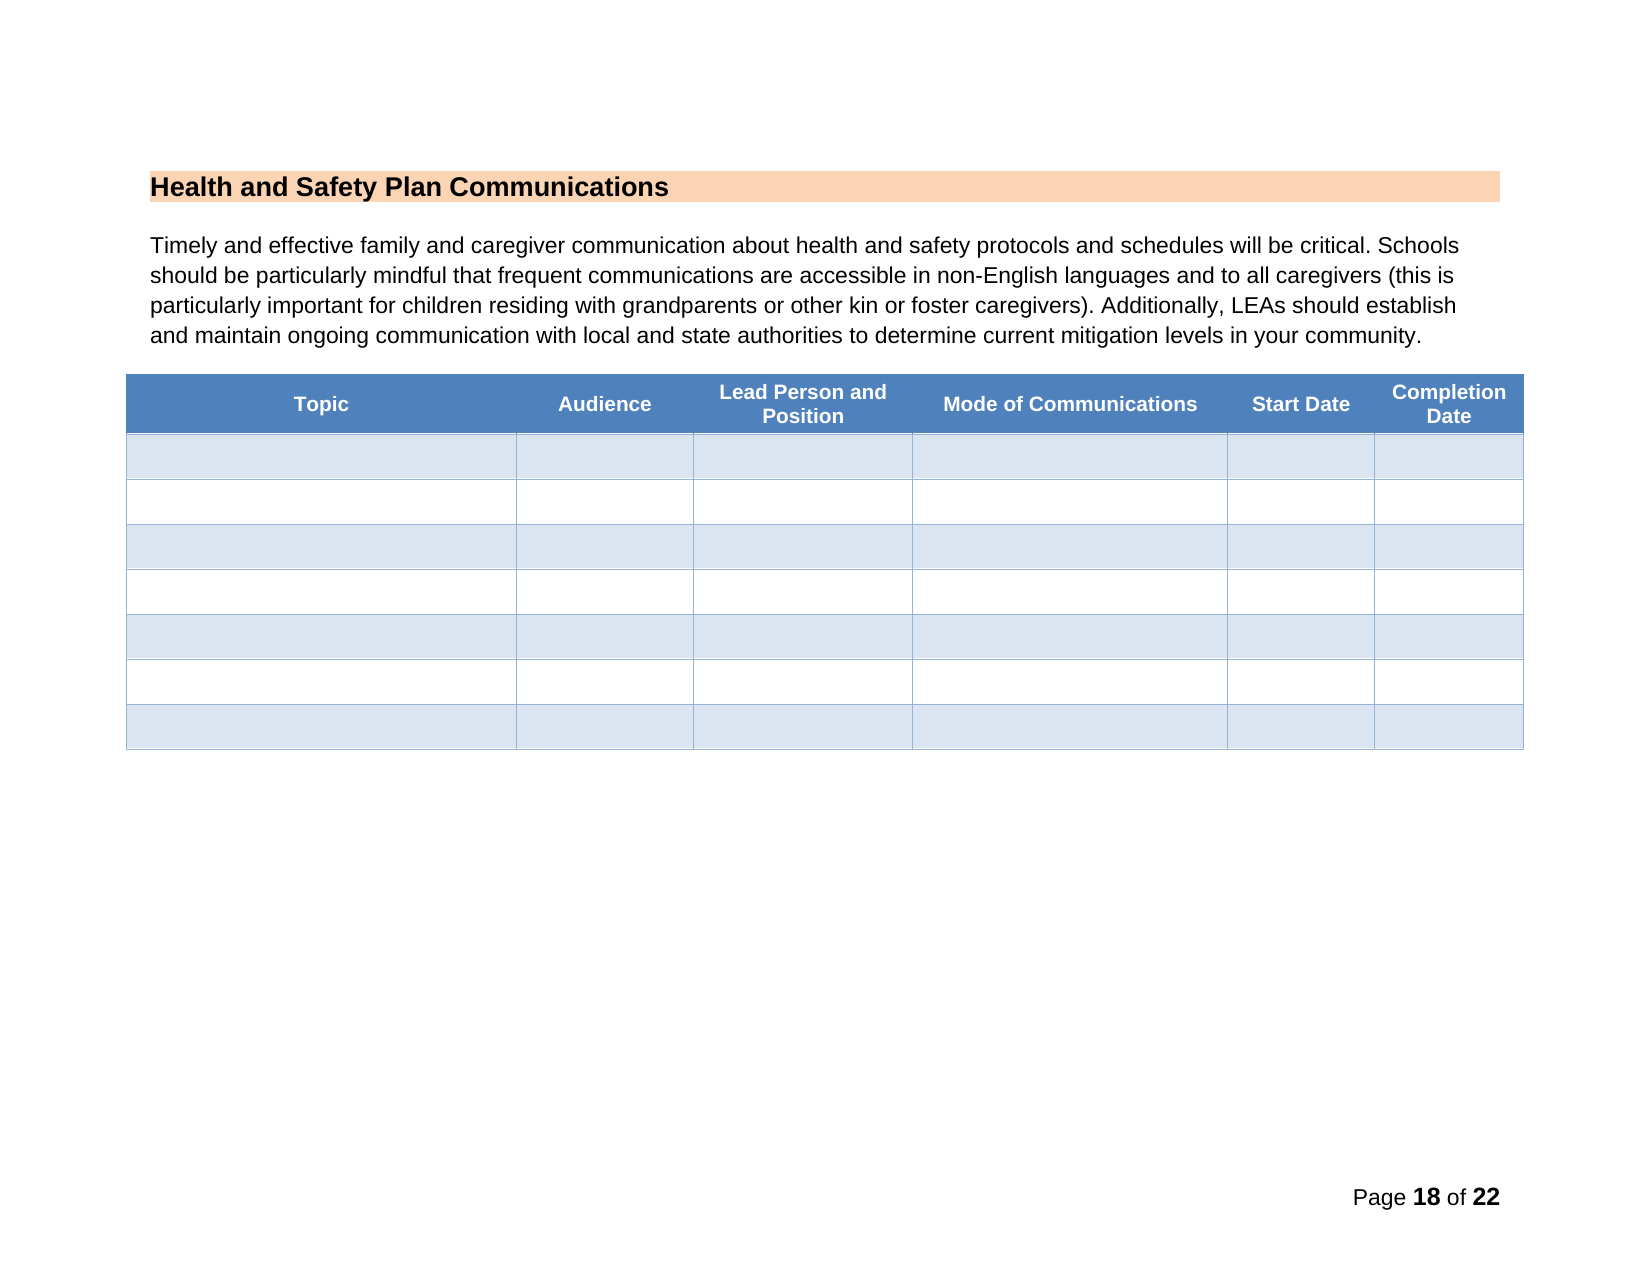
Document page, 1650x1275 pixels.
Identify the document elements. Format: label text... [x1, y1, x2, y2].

table_cell [1228, 525, 1374, 568]
table_cell [1228, 615, 1374, 658]
table_cell [517, 525, 693, 568]
table_header Start Date [1228, 375, 1374, 433]
table_cell [694, 480, 912, 523]
table_cell [1375, 480, 1523, 523]
text Timely and effective family and caregiver communication about health and safety protocols and schedules will be critical. Schools should be particularly mindful that frequent communications are accessible in non-English languages and to all caregivers (this is particularly important for children residing with grandparents or other kin or foster caregivers). Additionally, LEAs should establish and maintain ongoing communication with local and state authorities to determine current mitigation levels in your community. [150, 232, 1500, 349]
table_cell [127, 480, 516, 523]
table_cell [517, 435, 693, 478]
table_header Audience [517, 375, 693, 433]
table_cell [517, 570, 693, 613]
table_cell [127, 615, 516, 658]
table_cell [913, 660, 1227, 703]
table_cell [127, 570, 516, 613]
subtitle Health and Safety Plan Communications [150, 171, 1500, 202]
table_cell [694, 705, 912, 748]
table_cell [913, 525, 1227, 568]
table_cell [1228, 705, 1374, 748]
table_header Completion Date [1375, 375, 1523, 433]
table_header Topic [127, 375, 516, 433]
table_cell [1375, 435, 1523, 478]
table_cell [1228, 480, 1374, 523]
table_cell [694, 435, 912, 478]
table_cell [913, 435, 1227, 478]
table_cell [694, 525, 912, 568]
table_header Mode of Communications [913, 375, 1227, 433]
table_cell [913, 570, 1227, 613]
table_cell [1375, 660, 1523, 703]
table_cell [913, 480, 1227, 523]
table_header Lead Person and Position [694, 375, 912, 433]
table_cell [517, 660, 693, 703]
table_cell [1375, 615, 1523, 658]
table_cell [1375, 525, 1523, 568]
table_cell [127, 660, 516, 703]
table_cell [1228, 660, 1374, 703]
table_cell [517, 705, 693, 748]
table_cell [694, 660, 912, 703]
table_cell [694, 570, 912, 613]
table_cell [1228, 435, 1374, 478]
table_cell [913, 705, 1227, 748]
table_cell [127, 705, 516, 748]
table_cell [694, 615, 912, 658]
table_cell [517, 480, 693, 523]
table_cell [1228, 570, 1374, 613]
table_cell [127, 435, 516, 478]
table_cell [1375, 705, 1523, 748]
table_cell [913, 615, 1227, 658]
table_cell [517, 615, 693, 658]
table_cell [1375, 570, 1523, 613]
table_cell [127, 525, 516, 568]
